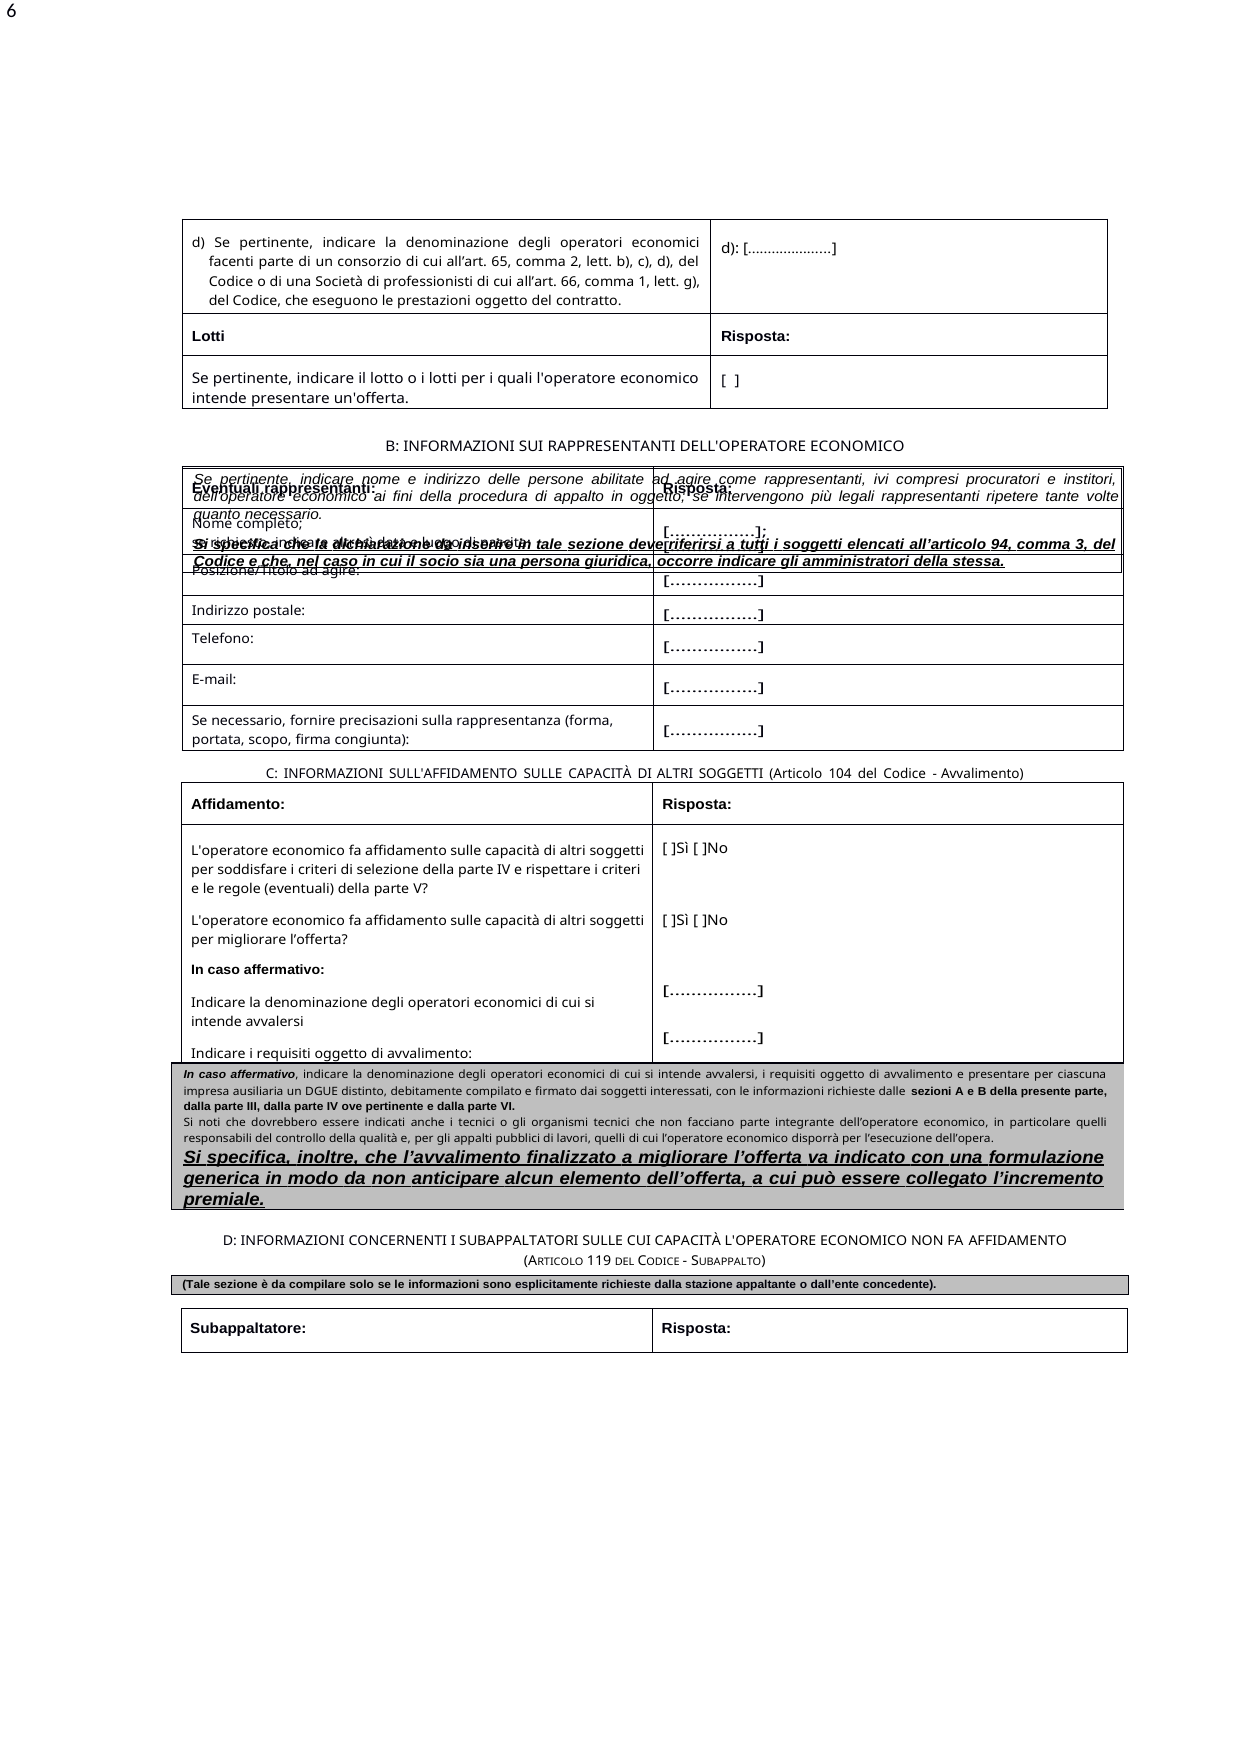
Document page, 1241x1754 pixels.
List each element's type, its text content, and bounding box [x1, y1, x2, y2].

table_cell In caso affermativo, indicare la denominazione degli operatori economici di cui si intende avvalersi, i requisiti oggetto di avvalimento e presentare per ciascuna impresa ausiliaria un DGUE distinto, debitamente compilato e firmato dai soggetti interessati, con le informazioni richieste dalle sezioni A e B della presente parte, dalla parte III, dalla parte IV ove pertinente e dalla parte VI. Si noti che dovrebbero essere indicati anche i tecnici o gli organismi tecnici che non facciano parte integrante dell’operatore economico, in particolare quelli responsabili del controllo della qualità e, per gli appalti pubblici di lavori, quelli di cui l’operatore economico disporrà per l’esecuzione dell’opera. Si specifica, inoltre, che l’avvalimento finalizzato a migliorare l’offerta va indicato con una formulazione generica in modo da non anticipare alcun elemento dell’offerta, a cui può essere collegato l’incremento premiale. [172, 1064, 1124, 1209]
table_cell Telefono: [183, 625, 653, 664]
table_cell Nome completo; se richiesto, indicare altresì data e luogo di nascita: [183, 509, 653, 554]
text C: INFORMAZIONI SULL'AFFIDAMENTO SULLE CAPACITÀ DI ALTRI SOGGETTI (Articolo 104 del Codice - Avvalimento) [207, 763, 1082, 782]
subtitle B: INFORMAZIONI SUI RAPPRESENTANTI DELL'OPERATORE ECONOMICO [207, 435, 1083, 455]
table_header Affidamento: [182, 783, 652, 824]
table_cell Se necessario, fornire precisazioni sulla rappresentanza (forma, portata, scopo, firma congiunta): [183, 706, 653, 749]
table_cell [172, 824, 181, 1062]
table_cell [ ]Sì [ ]No [ ]Sì [ ]No [………….…] [………….…] [653, 825, 1123, 1062]
table_cell Lotti [183, 314, 710, 355]
table_cell [ ] [711, 356, 1107, 408]
table_cell L'operatore economico fa affidamento sulle capacità di altri soggetti per soddisfare i criteri di selezione della parte IV e rispettare i criteri e le regole (eventuali) della parte V? L'operatore economico fa affidamento sulle capacità di altri soggetti per migliorare l’offerta? In caso affermativo: Indicare la denominazione degli operatori economici di cui si intende avvalersi Indicare i requisiti oggetto di avvalimento: [182, 825, 652, 1062]
table_cell Risposta: [711, 314, 1107, 355]
table_cell [………….…] [654, 706, 1123, 749]
table_header Risposta: [653, 783, 1123, 824]
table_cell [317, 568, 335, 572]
table_cell Posizione/Titolo ad agire: [183, 573, 653, 595]
table_cell [………….…] [654, 625, 1123, 664]
table_header [172, 782, 181, 824]
table_header d) Se pertinente, indicare la denominazione degli operatori economici facenti parte di un consorzio di cui all’art. 65, comma 2, lett. b), c), d), del Codice o di una Società di professionisti di cui all’art. 66, comma 1, lett. g), del Codice, che eseguono le prestazioni oggetto del contratto. [183, 220, 710, 313]
table_cell Se pertinente, indicare il lotto o i lotti per i quali l'operatore economico intende presentare un'offerta. [183, 356, 710, 408]
table_cell E-mail: [183, 665, 653, 704]
table_cell […………….]; […………….] [654, 509, 1121, 554]
table_cell [………….…] [654, 555, 1123, 595]
table_header Eventuali rappresentanti: [183, 469, 653, 508]
table_cell […………….] [654, 665, 1123, 704]
table_cell Posizione/Titolo ad agire: [183, 555, 316, 572]
table_header d): [ ] [711, 220, 1107, 313]
table_header Risposta: [654, 469, 1121, 508]
table_cell [………….…] [654, 596, 1123, 623]
text D: INFORMAZIONI CONCERNENTI I SUBAPPALTATORI SULLE CUI CAPACITÀ L'OPERATORE ECONOMICO NON FA AFFIDAMENTO (ARTICOLO 119 DEL CODICE - SUBAPPALTO) [207, 1231, 1082, 1269]
table_cell Indirizzo postale: [183, 596, 653, 623]
